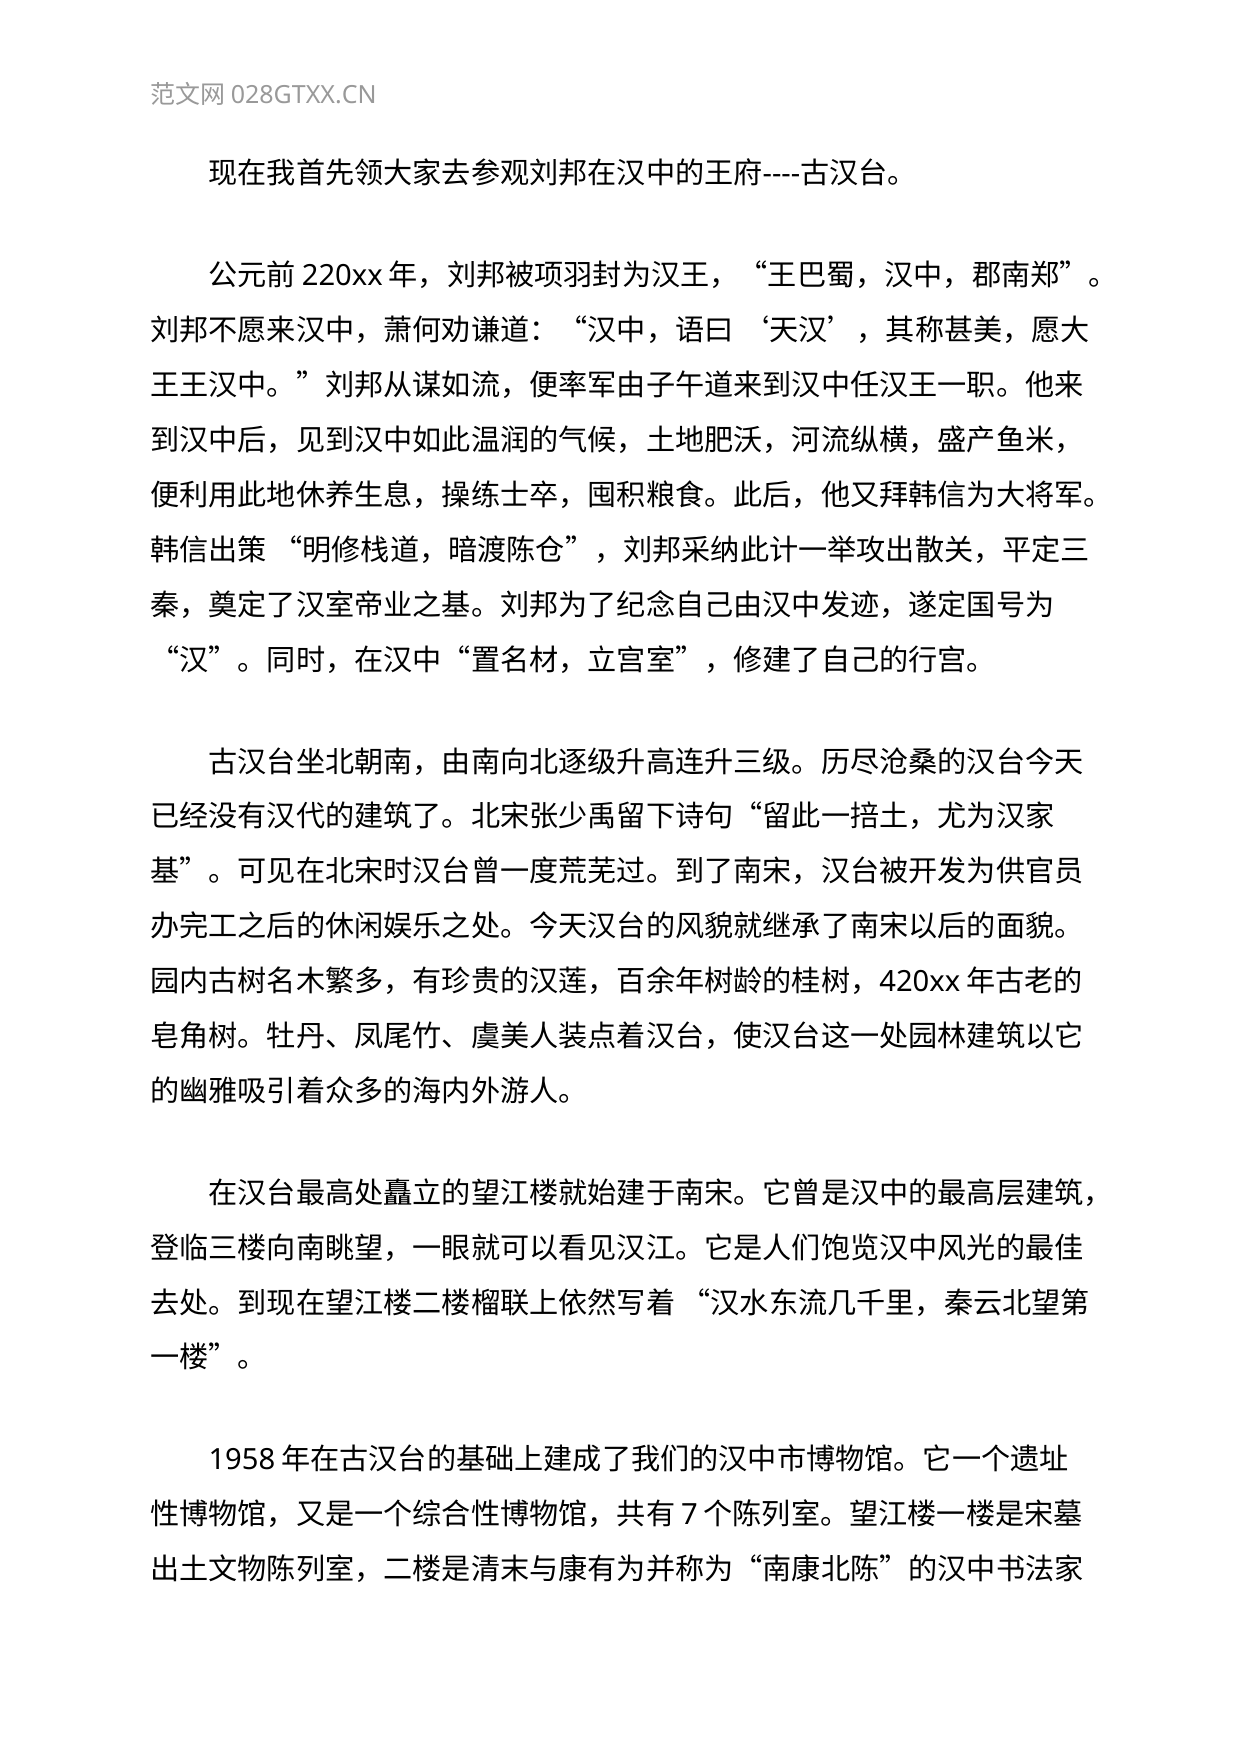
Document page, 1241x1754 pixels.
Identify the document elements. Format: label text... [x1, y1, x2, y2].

text 公元前220xx年，刘邦被项羽封为汉王，“王巴蜀，汉中，郡南郑”。刘邦不愿来汉中，萧何劝谦道：“汉中，语曰 ‘天汉’，其称甚美，愿大王王汉中。”刘邦从谋如流，便率军由子午道来到汉中任汉王一职。他来到汉中后，见到汉中如此温润的气候，土地肥沃，河流纵横，盛产鱼米，便利用此地休养生息，操练士卒，囤积粮食。此后，他又拜韩信为大将军。韩信出策 “明修栈道，暗渡陈仓”，刘邦采纳此计一举攻出散关，平定三秦，奠定了汉室帝业之基。刘邦为了纪念自己由汉中发迹，遂定国号为 “汉”。同时，在汉中“置名材，立宫室”，修建了自己的行宫。 [150, 252, 1090, 679]
text 古汉台坐北朝南，由南向北逐级升高连升三级。历尽沧桑的汉台今天已经没有汉代的建筑了。北宋张少禹留下诗句“留此一掊土，尤为汉家基”。可见在北宋时汉台曾一度荒芜过。到了南宋，汉台被开发为供官员办完工之后的休闲娱乐之处。今天汉台的风貌就继承了南宋以后的面貌。园内古树名木繁多，有珍贵的汉莲，百余年树龄的桂树，420xx年古老的皂角树。牡丹、凤尾竹、虞美人装点着汉台，使汉台这一处园林建筑以它的幽雅吸引着众多的海内外游人。 [150, 738, 1090, 1110]
text 现在我首先领大家去参观刘邦在汉中的王府----古汉台。 [150, 150, 1090, 192]
text 在汉台最高处矗立的望江楼就始建于南宋。它曾是汉中的最高层建筑，登临三楼向南眺望，一眼就可以看见汉江。它是人们饱览汉中风光的最佳去处。到现在望江楼二楼榴联上依然写着 “汉水东流几千里，秦云北望第一楼”。 [150, 1169, 1090, 1376]
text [150, 1436, 1090, 1588]
